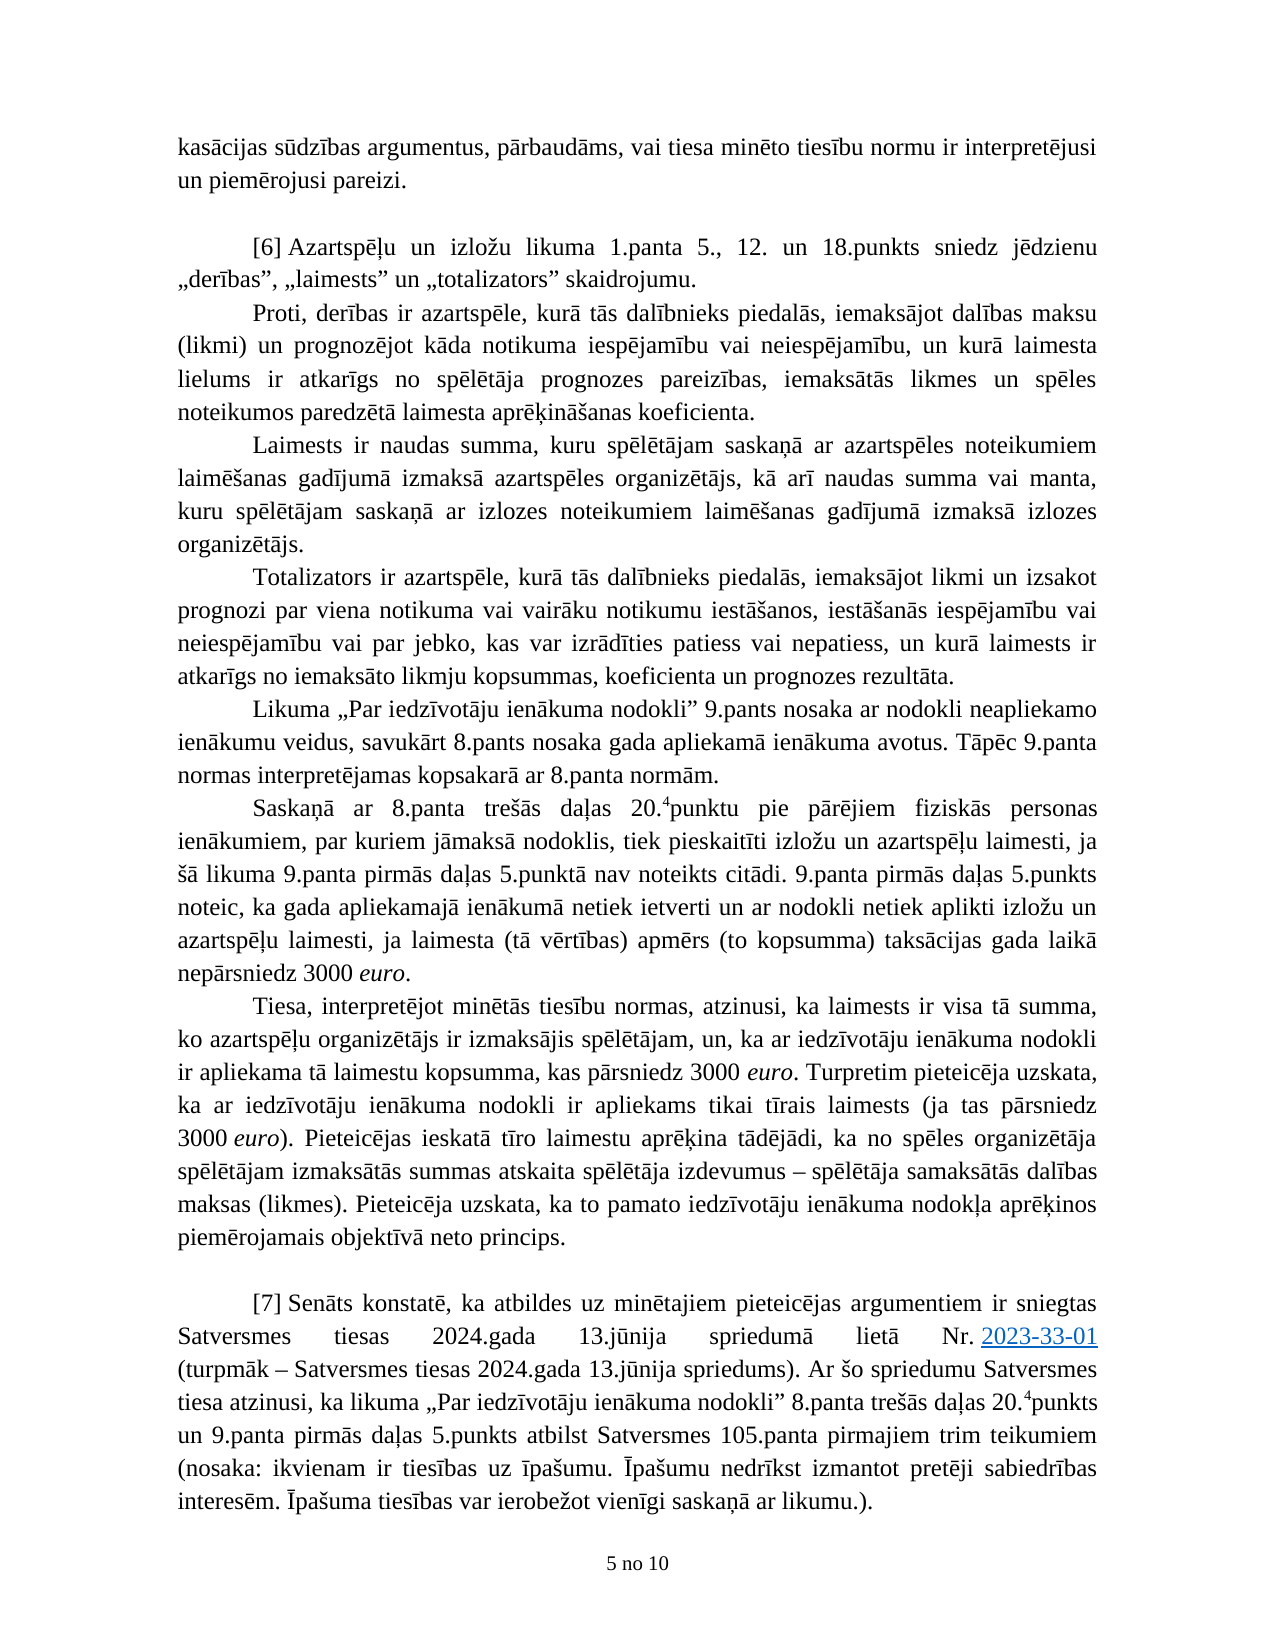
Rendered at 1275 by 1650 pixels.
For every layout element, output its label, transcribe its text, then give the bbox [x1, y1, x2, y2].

text Totalizators ir azartspēle, kurā tās dalībnieks piedalās, iemaksājot likmi un izsakot prognozi par viena notikuma vai vairāku notikumu iestāšanos, iestāšanās iespējamību vai neiespējamību vai par jebko, kas var izrādīties patiess vai nepatiess, un kurā laimests ir atkarīgs no iemaksāto likmju kopsummas, koeficienta un prognozes rezultāta. [177, 562, 1098, 689]
text Tiesa, interpretējot minētās tiesību normas, atzinusi, ka laimests ir visa tā summa, ko azartspēļu organizētājs ir izmaksājis spēlētājam, un, ka ar iedzīvotāju ienākuma nodokli ir apliekama tā laimestu kopsumma, kas pārsniedz 3000 euro. Turpretim pieteicēja uzskata, ka ar iedzīvotāju ienākuma nodokli ir apliekams tikai tīrais laimests (ja tas pārsniedz 3000 euro). Pieteicējas ieskatā tīro laimestu aprēķina tādējādi, ka no spēles organizētāja spēlētājam izmaksātās summas atskaita spēlētāja izdevumus – spēlētāja samaksātās dalības maksas (likmes). Pieteicēja uzskata, ka to pamato iedzīvotāju ienākuma nodokļa aprēķinos piemērojamais objektīvā neto princips. [177, 991, 1098, 1251]
text Likuma „Par iedzīvotāju ienākuma nodokli” 9.pants nosaka ar nodokli neapliekamo ienākumu veidus, savukārt 8.pants nosaka gada apliekamā ienākuma avotus. Tāpēc 9.panta normas interpretējamas kopsakarā ar 8.panta normām. [177, 694, 1098, 789]
text Proti, derības ir azartspēle, kurā tās dalībnieks piedalās, iemaksājot dalības maksu (likmi) un prognozējot kāda notikuma iespējamību vai neiespējamību, un kurā laimesta lielums ir atkarīgs no spēlētāja prognozes pareizības, iemaksātās likmes un spēles noteikumos paredzētā laimesta aprēķināšanas koeficienta. [177, 298, 1098, 425]
text [7] Senāts konstatē, ka atbildes uz minētajiem pieteicējas argumentiem ir sniegtas Satversmes tiesas 2024.gada 13.jūnija spriedumā lietā Nr. 2023-33-01 (turpmāk – Satversmes tiesas 2024.gada 13.jūnija spriedums). Ar šo spriedumu Satversmes tiesa atzinusi, ka likuma „Par iedzīvotāju ienākuma nodokli” 8.panta trešās daļas 20.4punkts un 9.panta pirmās daļas 5.punkts atbilst Satversmes 105.panta pirmajiem trim teikumiem (nosaka: ikvienam ir tiesības uz īpašumu. Īpašumu nedrīkst izmantot pretēji sabiedrības interesēm. Īpašuma tiesības var ierobežot vienīgi saskaņā ar likumu.). [177, 1288, 1098, 1515]
text Saskaņā ar 8.panta trešās daļas 20.4punktu pie pārējiem fiziskās personas ienākumiem, par kuriem jāmaksā nodoklis, tiek pieskaitīti izložu un azartspēļu laimesti, ja šā likuma 9.panta pirmās daļas 5.punktā nav noteikts citādi. 9.panta pirmās daļas 5.punkts noteic, ka gada apliekamajā ienākumā netiek ietverti un ar nodokli netiek aplikti izložu un azartspēļu laimesti, ja laimesta (tā vērtības) apmērs (to kopsumma) taksācijas gada laikā nepārsniedz 3000 euro. [177, 793, 1098, 987]
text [177, 132, 1098, 194]
text Laimests ir naudas summa, kuru spēlētājam saskaņā ar azartspēles noteikumiem laimēšanas gadījumā izmaksā azartspēles organizētājs, kā arī naudas summa vai manta, kuru spēlētājam saskaņā ar izlozes noteikumiem laimēšanas gadījumā izmaksā izlozes organizētājs. [177, 430, 1098, 557]
text [6] Azartspēļu un izložu likuma 1.panta 5., 12. un 18.punkts sniedz jēdzienu „derības”, „laimests” un „totalizators” skaidrojumu. [177, 232, 1098, 293]
